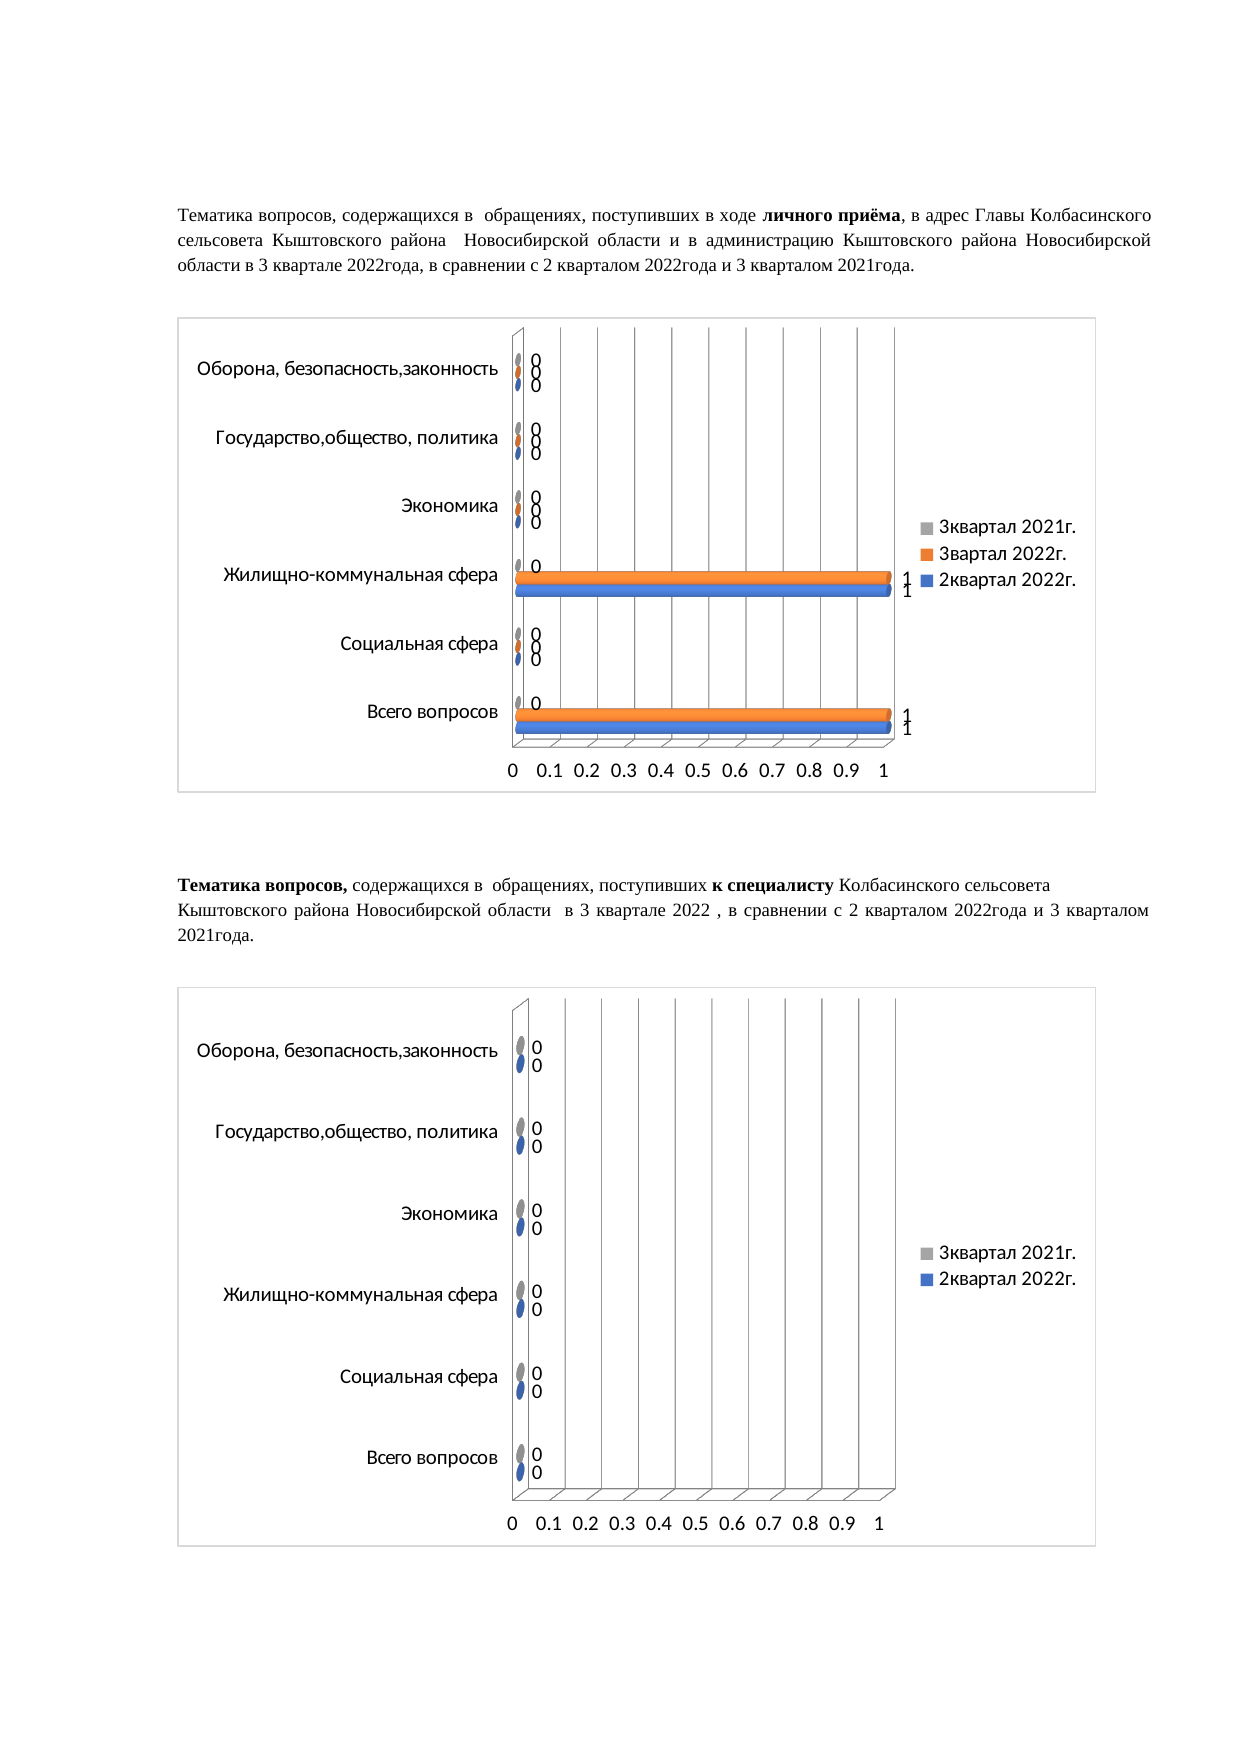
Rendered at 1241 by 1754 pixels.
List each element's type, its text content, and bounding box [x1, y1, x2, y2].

text Тематика вопросов, содержащихся в обращениях, поступивших к специалисту Колбасинского сельсовета [177, 874, 1152, 895]
text Тематика вопросов, содержащихся в обращениях, поступивших в ходе личного приёма, в адрес Главы Колбасинского сельсовета Кыштовского района Новосибирской области и в администрацию Кыштовского района Новосибирской области в 3 квартале 2022года, в сравнении с 2 кварталом 2022года и 3 кварталом 2021года. [177, 204, 1152, 275]
text Кыштовского района Новосибирской области в 3 квартале 2022 , в сравнении с 2 кварталом 2022года и 3 кварталом 2021года. [177, 899, 1152, 945]
